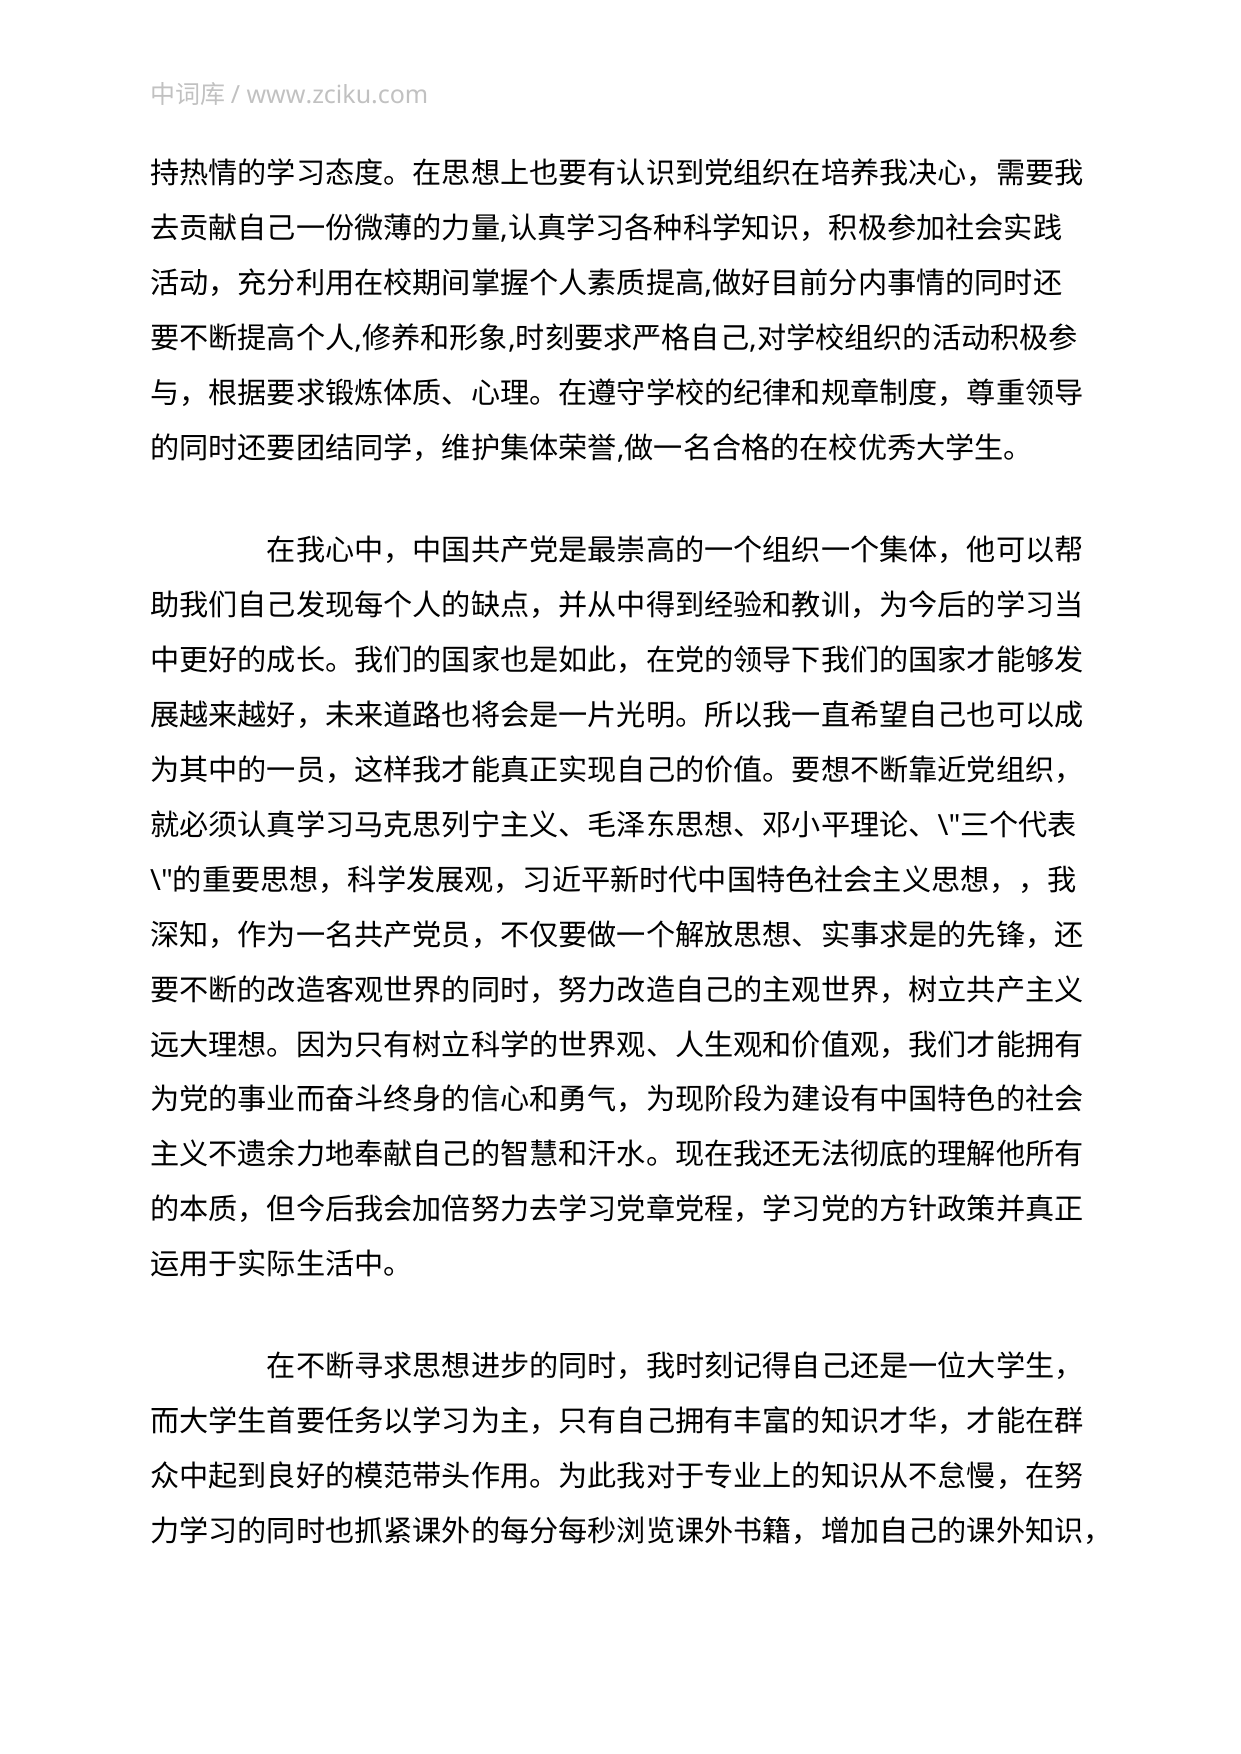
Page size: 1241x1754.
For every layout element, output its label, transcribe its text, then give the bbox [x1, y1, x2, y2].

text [150, 1342, 1090, 1549]
text 在我心中，中国共产党是最崇高的一个组织一个集体，他可以帮助我们自己发现每个人的缺点，并从中得到经验和教训，为今后的学习当中更好的成长。我们的国家也是如此，在党的领导下我们的国家才能够发展越来越好，未来道路也将会是一片光明。所以我一直希望自己也可以成为其中的一员，这样我才能真正实现自己的价值。要想不断靠近党组织，就必须认真学习马克思列宁主义、毛泽东思想、邓小平理论、\"三个代表\"的重要思想，科学发展观，习近平新时代中国特色社会主义思想，，我深知，作为一名共产党员，不仅要做一个解放思想、实事求是的先锋，还要不断的改造客观世界的同时，努力改造自己的主观世界，树立共产主义远大理想。因为只有树立科学的世界观、人生观和价值观，我们才能拥有为党的事业而奋斗终身的信心和勇气，为现阶段为建设有中国特色的社会主义不遗余力地奉献自己的智慧和汗水。现在我还无法彻底的理解他所有的本质，但今后我会加倍努力去学习党章党程，学习党的方针政策并真正运用于实际生活中。 [150, 527, 1090, 1283]
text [150, 150, 1090, 467]
